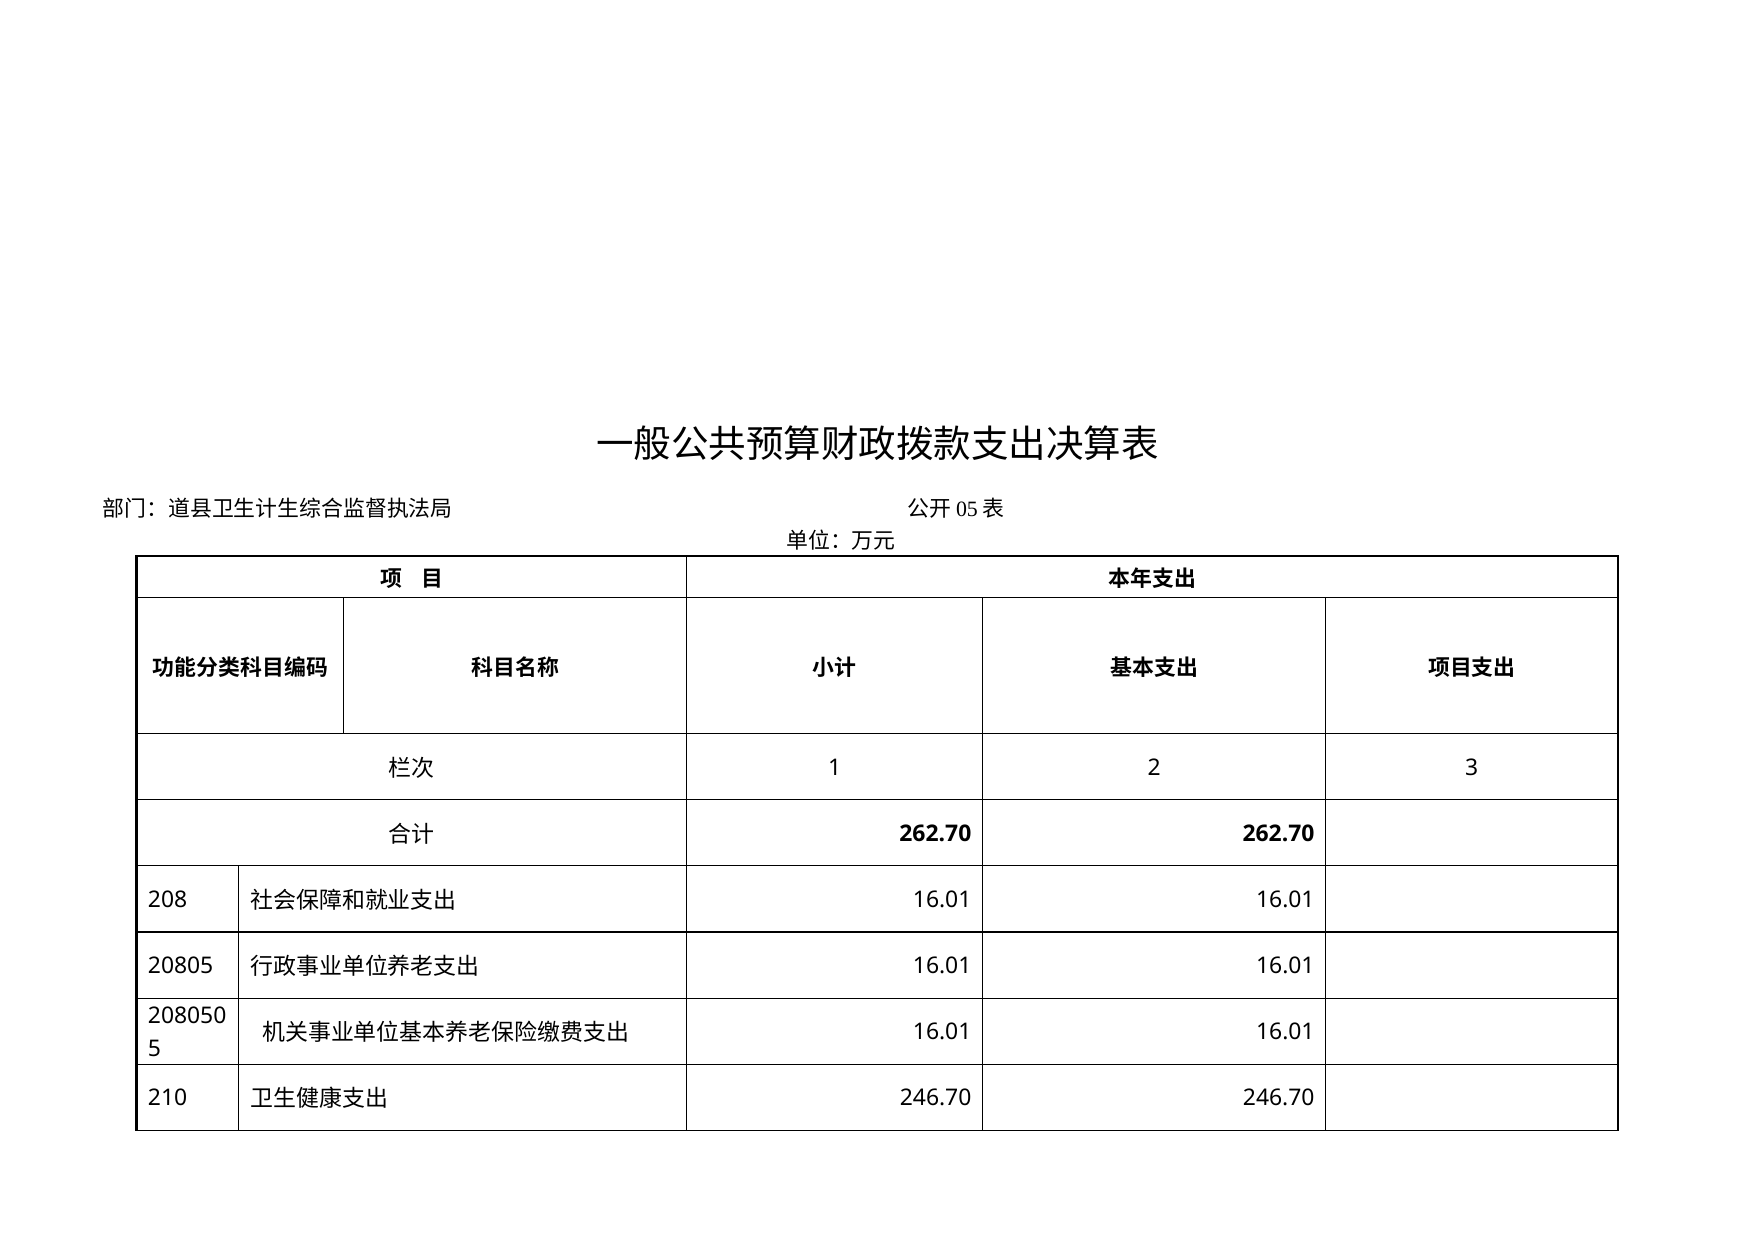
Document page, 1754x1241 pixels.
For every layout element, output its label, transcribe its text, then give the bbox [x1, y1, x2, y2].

table_cell 合计 [138, 800, 686, 865]
table_cell 行政事业单位养老支出 [239, 933, 686, 997]
table_cell [1326, 866, 1617, 931]
table_cell 2080505 [138, 999, 238, 1063]
table_cell 基本支出 [983, 598, 1325, 733]
table_cell 社会保障和就业支出 [239, 866, 686, 931]
table_cell 16.01 [983, 933, 1325, 997]
table_cell [1326, 933, 1617, 997]
table_cell 208 [138, 866, 238, 931]
table_cell 功能分类科目编码 [138, 598, 343, 733]
table_cell 262.70 [983, 800, 1325, 865]
table_cell 3 [1326, 734, 1617, 799]
table_cell 210 [138, 1065, 238, 1129]
table_cell 16.01 [687, 933, 982, 997]
table_cell [1326, 1065, 1617, 1129]
table_cell 项目支出 [1326, 598, 1617, 733]
table_cell 246.70 [983, 1065, 1325, 1129]
table_cell 16.01 [687, 999, 982, 1063]
table_cell 1 [687, 734, 982, 799]
table_cell 16.01 [983, 999, 1325, 1063]
table_cell 科目名称 [344, 598, 686, 733]
table_cell 20805 [138, 933, 238, 997]
table_cell 246.70 [687, 1065, 982, 1129]
table_header 本年支出 [687, 557, 1617, 597]
table_header 项 目 [138, 557, 686, 597]
table_cell 16.01 [983, 866, 1325, 931]
table_cell 卫生健康支出 [239, 1065, 686, 1129]
table_cell 小计 [687, 598, 982, 733]
text 单位：万元 [75, 523, 1679, 555]
table_cell 16.01 [687, 866, 982, 931]
table_cell 2 [983, 734, 1325, 799]
text 一般公共预算财政拨款支出决算表 [75, 409, 1679, 474]
table_cell 262.70 [687, 800, 982, 865]
table_cell 机关事业单位基本养老保险缴费支出 [239, 999, 686, 1063]
table_cell [1326, 800, 1617, 865]
table_cell [1326, 999, 1617, 1063]
text 部门：道县卫生计生综合监督执法局 公开05表 [75, 490, 1679, 523]
table_cell 栏次 [138, 734, 686, 799]
